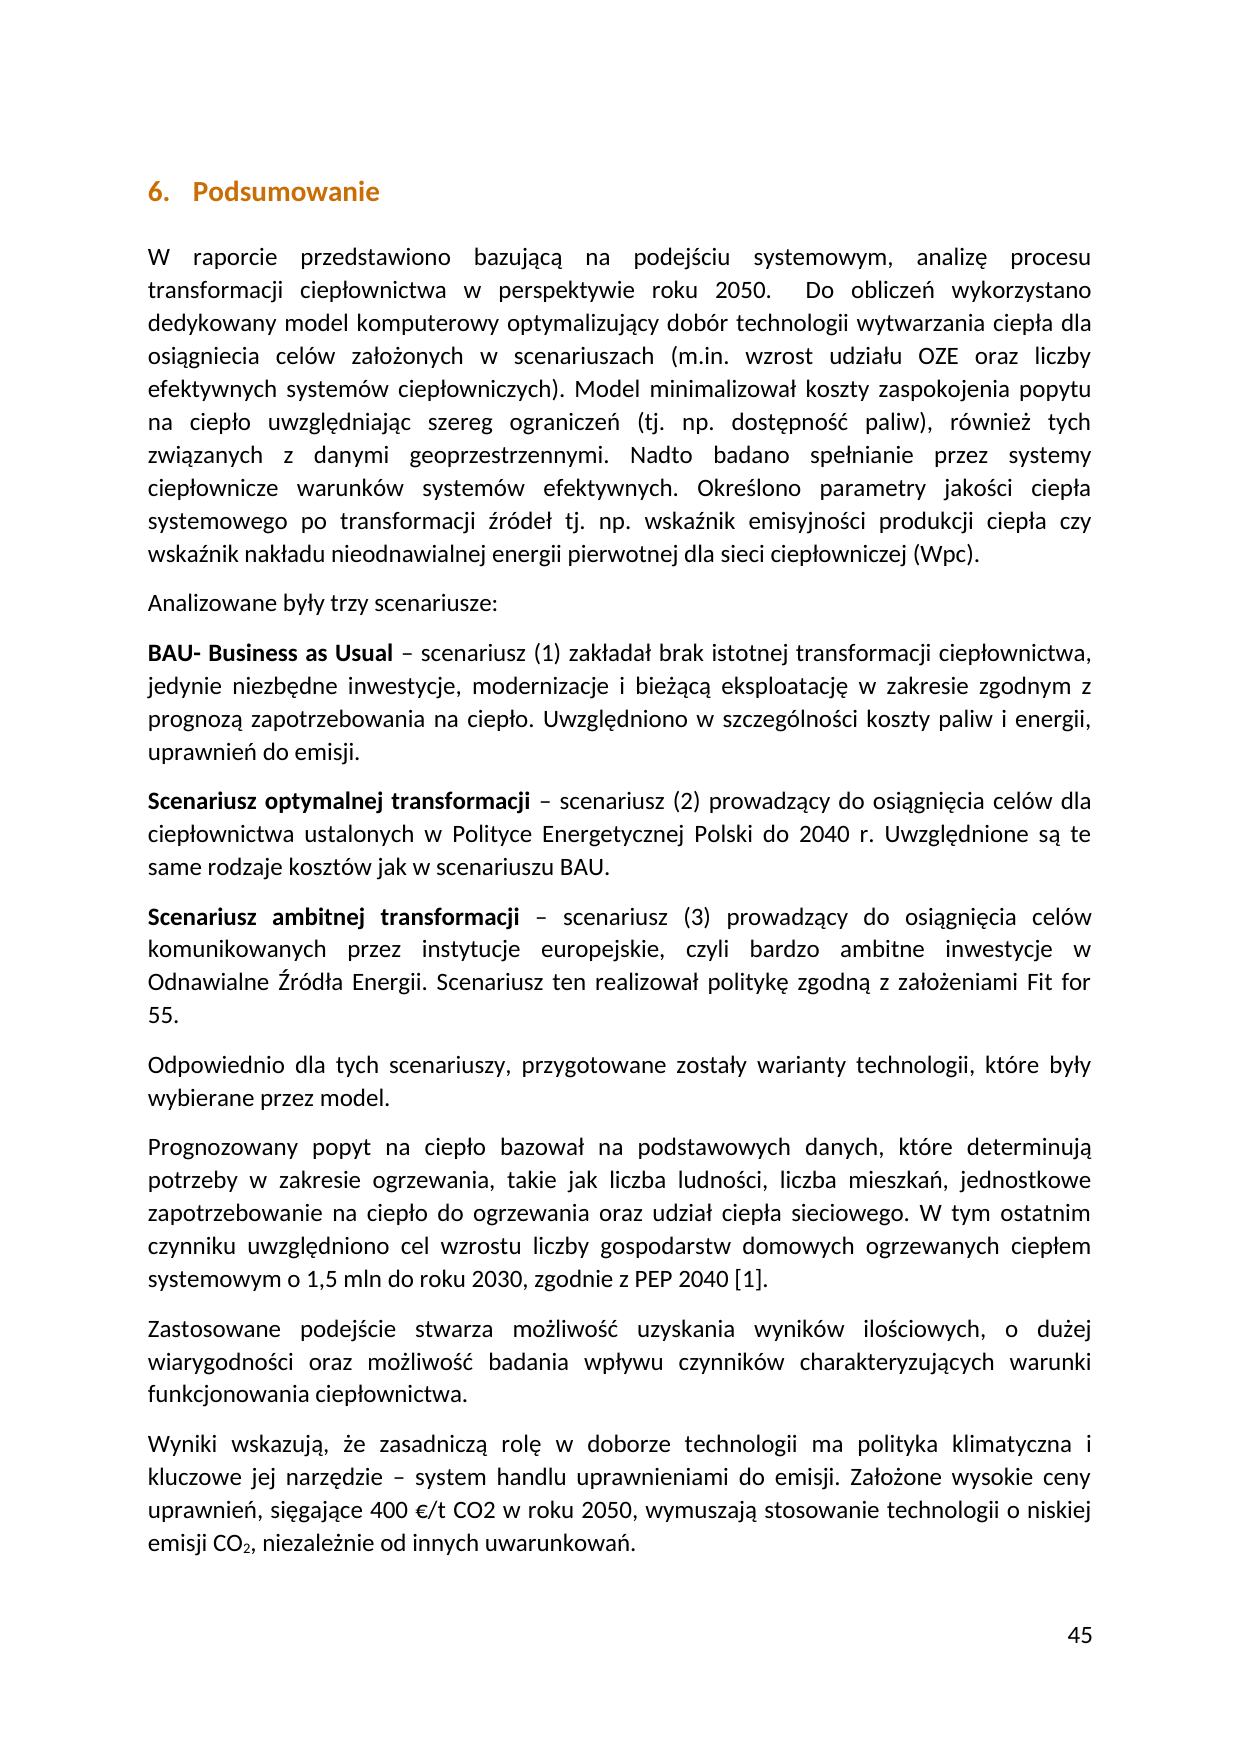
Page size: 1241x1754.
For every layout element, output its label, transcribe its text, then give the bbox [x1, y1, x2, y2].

text BAU- Business as Usual – scenariusz (1) zakładał brak istotnej transformacji ciepłownictwa, jedynie niezbędne inwestycje, modernizacje i bieżącą eksploatację w zakresie zgodnym z prognozą zapotrzebowania na ciepło. Uwzględniono w szczególności koszty paliw i energii, uprawnień do emisji. [148, 637, 1093, 766]
text Prognozowany popyt na ciepło bazował na podstawowych danych, które determinują potrzeby w zakresie ogrzewania, takie jak liczba ludności, liczba mieszkań, jednostkowe zapotrzebowanie na ciepło do ogrzewania oraz udział ciepła sieciowego. W tym ostatnim czynniku uwzględniono cel wzrostu liczby gospodarstw domowych ogrzewanych ciepłem systemowym o 1,5 mln do roku 2030, zgodnie z PEP 2040 [1]. [148, 1132, 1093, 1294]
text Scenariusz optymalnej transformacji – scenariusz (2) prowadzący do osiągnięcia celów dla ciepłownictwa ustalonych w Polityce Energetycznej Polski do 2040 r. Uwzględnione są te same rodzaje kosztów jak w scenariuszu BAU. [148, 785, 1093, 882]
text Analizowane były trzy scenariusze: [148, 587, 1093, 618]
text Scenariusz ambitnej transformacji – scenariusz (3) prowadzący do osiągnięcia celów komunikowanych przez instytucje europejskie, czyli bardzo ambitne inwestycje w Odnawialne Źródła Energii. Scenariusz ten realizował politykę zgodną z założeniami Fit for 55. [148, 901, 1093, 1030]
text W raporcie przedstawiono bazującą na podejściu systemowym, analizę procesu transformacji ciepłownictwa w perspektywie roku 2050. Do obliczeń wykorzystano dedykowany model komputerowy optymalizujący dobór technologii wytwarzania ciepła dla osiągniecia celów założonych w scenariuszach (m.in. wzrost udziału OZE oraz liczby efektywnych systemów ciepłowniczych). Model minimalizował koszty zaspokojenia popytu na ciepło uwzględniając szereg ograniczeń (tj. np. dostępność paliw), również tych związanych z danymi geoprzestrzennymi. Nadto badano spełnianie przez systemy ciepłownicze warunków systemów efektywnych. Określono parametry jakości ciepła systemowego po transformacji źródeł tj. np. wskaźnik emisyjności produkcji ciepła czy wskaźnik nakładu nieodnawialnej energii pierwotnej dla sieci ciepłowniczej (Wpc). [148, 242, 1093, 568]
text Zastosowane podejście stwarza możliwość uzyskania wyników ilościowych, o dużej wiarygodności oraz możliwość badania wpływu czynników charakteryzujących warunki funkcjonowania ciepłownictwa. [148, 1313, 1093, 1409]
subtitle Podsumowanie [148, 173, 1093, 208]
text Wyniki wskazują, że zasadniczą rolę w doborze technologii ma polityka klimatyczna i kluczowe jej narzędzie – system handlu uprawnieniami do emisji. Założone wysokie ceny uprawnień, sięgające 400 €/t CO2 w roku 2050, wymuszają stosowanie technologii o niskiej emisji CO2, niezależnie od innych uwarunkowań. [148, 1428, 1093, 1557]
text Odpowiednio dla tych scenariuszy, przygotowane zostały warianty technologii, które były wybierane przez model. [148, 1049, 1093, 1112]
